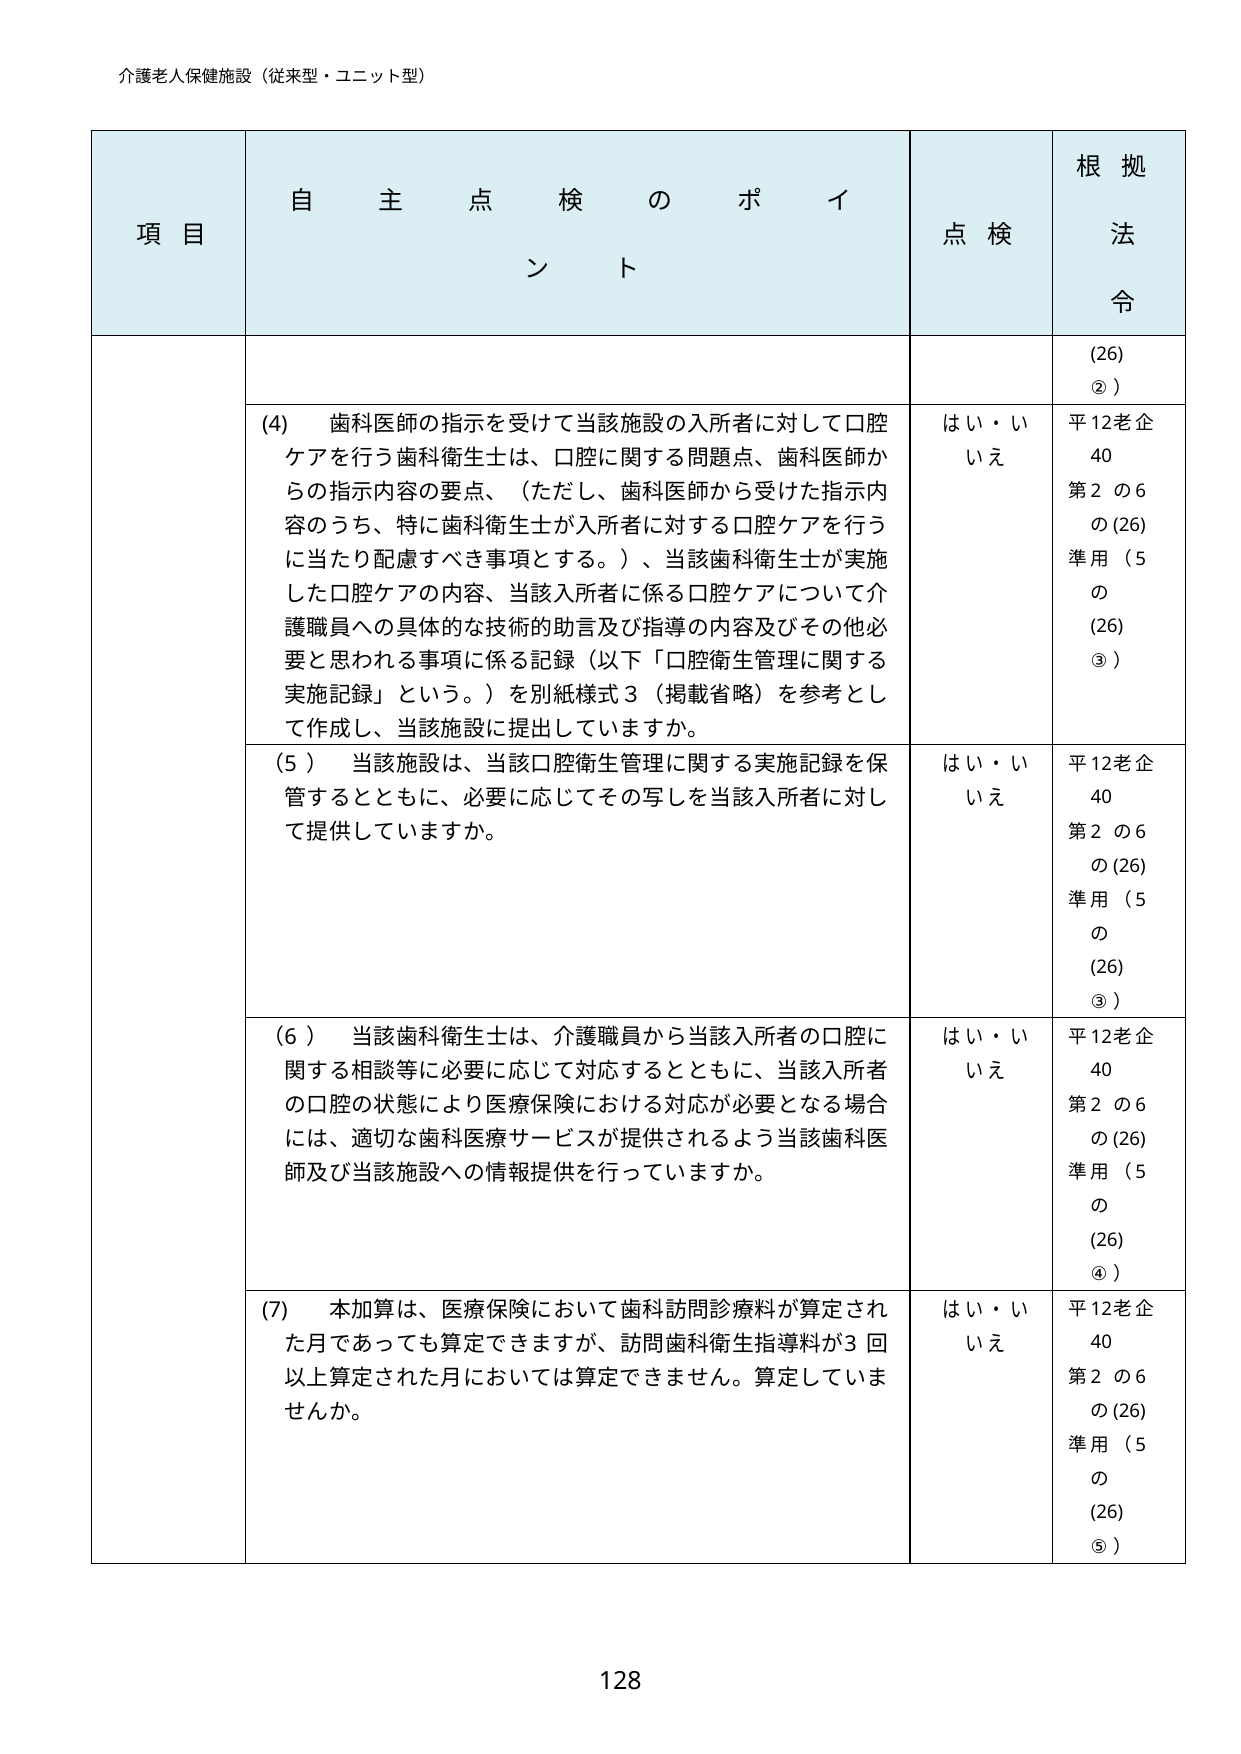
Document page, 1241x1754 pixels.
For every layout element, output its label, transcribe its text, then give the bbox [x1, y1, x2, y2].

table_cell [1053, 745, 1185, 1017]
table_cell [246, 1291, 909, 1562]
table_header 自 主 点 検 の ポ イ ン ト [246, 131, 909, 335]
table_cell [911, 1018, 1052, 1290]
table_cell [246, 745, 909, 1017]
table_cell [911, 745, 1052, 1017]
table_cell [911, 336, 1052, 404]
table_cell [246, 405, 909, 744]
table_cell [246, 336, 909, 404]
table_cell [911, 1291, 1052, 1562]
table_header 点検 [911, 131, 1052, 335]
table_header 項目 [92, 131, 245, 335]
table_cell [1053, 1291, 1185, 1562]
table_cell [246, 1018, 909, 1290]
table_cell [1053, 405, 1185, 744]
table_header 根拠法令 [1053, 131, 1185, 335]
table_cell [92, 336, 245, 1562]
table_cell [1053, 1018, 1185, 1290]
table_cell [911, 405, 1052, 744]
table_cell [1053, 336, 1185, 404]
